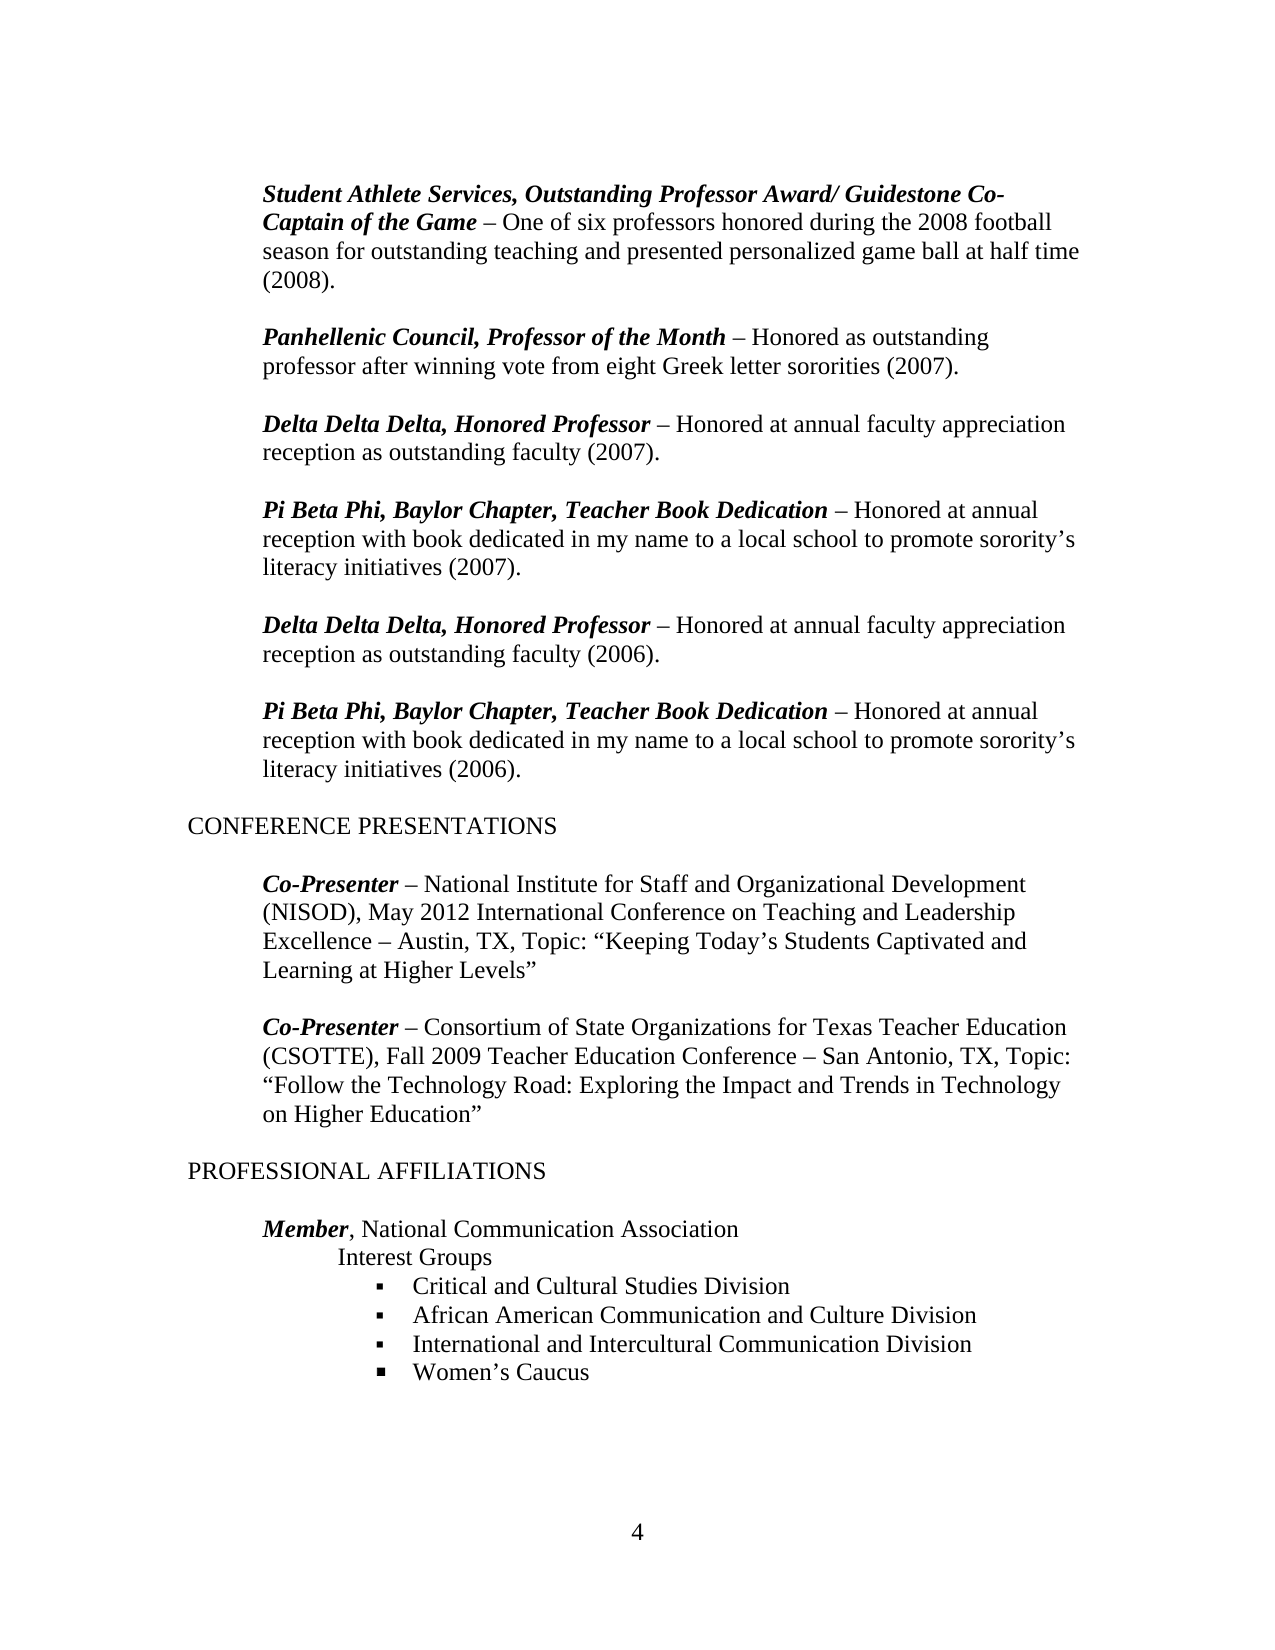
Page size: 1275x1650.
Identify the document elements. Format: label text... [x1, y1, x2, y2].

list International and Intercultural Communication Division [375, 1329, 1087, 1357]
text Delta Delta Delta, Honored Professor – Honored at annual faculty appreciation reception as outstanding faculty (2006). [262, 610, 1087, 667]
text Panhellenic Council, Professor of the Month – Honored as outstanding professor after winning vote from eight Greek letter sororities (2007). [262, 322, 1087, 380]
text Pi Beta Phi, Baylor Chapter, Teacher Book Dedication – Honored at annual reception with book dedicated in my name to a local school to promote sorority’s literacy initiatives (2006). [262, 696, 1087, 782]
text Member, National Communication Association [187, 1214, 1087, 1242]
list African American Communication and Culture Division [375, 1300, 1087, 1329]
text Delta Delta Delta, Honored Professor – Honored at annual faculty appreciation reception as outstanding faculty (2007). [262, 409, 1087, 466]
text Interest Groups [187, 1242, 1087, 1271]
list Critical and Cultural Studies Division [375, 1271, 1087, 1300]
text Co-Presenter – National Institute for Staff and Organizational Development (NISOD), May 2012 International Conference on Teaching and Leadership Excellence – Austin, TX, Topic: “Keeping Today’s Students Captivated and Learning at Higher Levels” [262, 869, 1087, 984]
text Co-Presenter – Consortium of State Organizations for Texas Teacher Education (CSOTTE), Fall 2009 Teacher Education Conference – San Antonio, TX, Topic: “Follow the Technology Road: Exploring the Impact and Trends in Technology on Higher Education” [262, 1012, 1087, 1127]
text PROFESSIONAL AFFILIATIONS [187, 1156, 1087, 1185]
text Pi Beta Phi, Baylor Chapter, Teacher Book Dedication – Honored at annual reception with book dedicated in my name to a local school to promote sorority’s literacy initiatives (2007). [262, 495, 1087, 581]
text Student Athlete Services, Outstanding Professor Award/ Guidestone Co-Captain of the Game – One of six professors honored during the 2008 football season for outstanding teaching and presented personalized game ball at half time (2008). [262, 179, 1087, 294]
list Women’s Caucus [375, 1357, 1087, 1386]
text CONFERENCE PRESENTATIONS [187, 811, 1087, 840]
